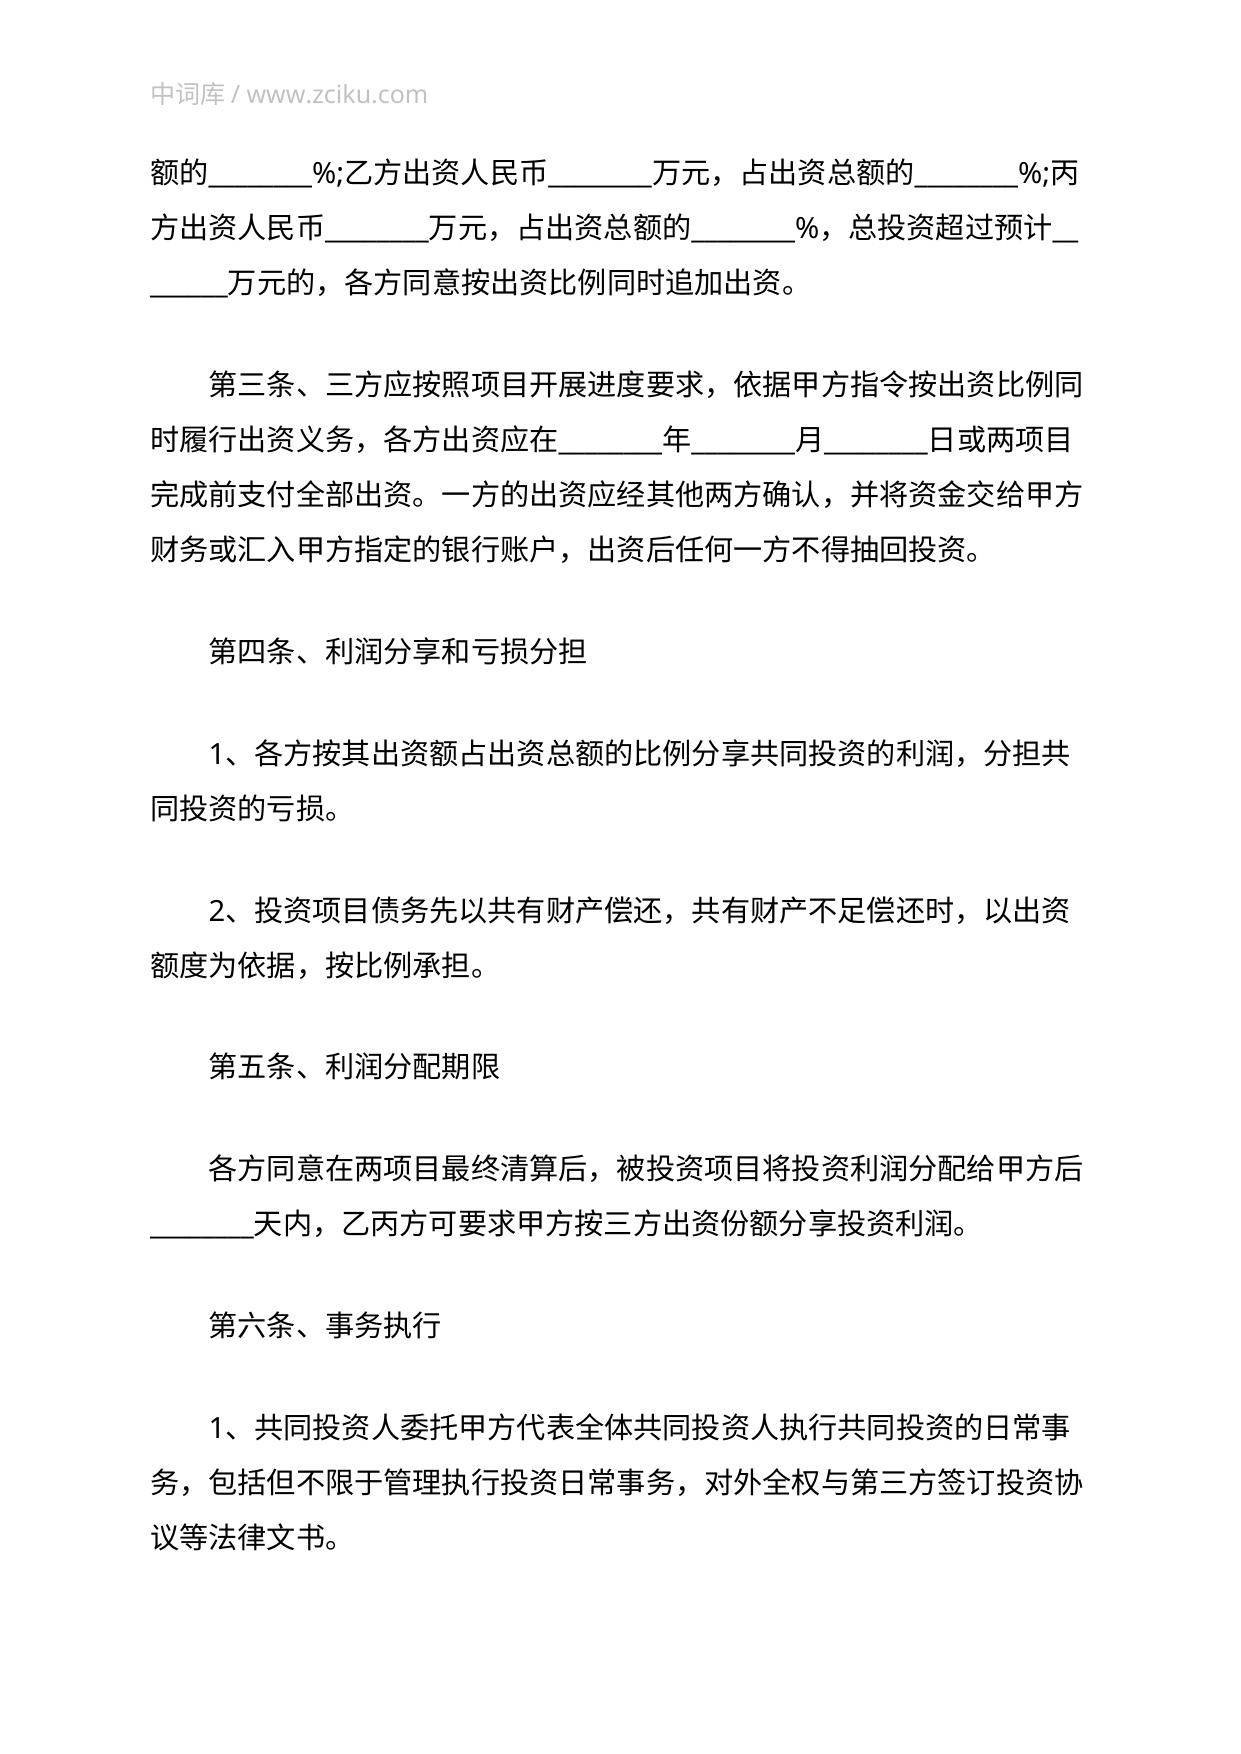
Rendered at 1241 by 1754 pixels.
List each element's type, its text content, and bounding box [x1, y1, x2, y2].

text 1、共同投资人委托甲方代表全体共同投资人执行共同投资的日常事务，包括但不限于管理执行投资日常事务，对外全权与第三方签订投资协议等法律文书。 [150, 1404, 1090, 1556]
text 第六条、事务执行 [150, 1302, 1090, 1345]
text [150, 150, 1090, 302]
text 第三条、三方应按照项目开展进度要求，依据甲方指令按出资比例同时履行出资义务，各方出资应在________年________月________日或两项目完成前支付全部出资。一方的出资应经其他两方确认，并将资金交给甲方财务或汇入甲方指定的银行账户，出资后任何一方不得抽回投资。 [150, 362, 1090, 569]
text 第五条、利润分配期限 [150, 1044, 1090, 1086]
text 1、各方按其出资额占出资总额的比例分享共同投资的利润，分担共同投资的亏损。 [150, 730, 1090, 828]
text 第四条、利润分享和亏损分担 [150, 628, 1090, 671]
text 各方同意在两项目最终清算后，被投资项目将投资利润分配给甲方后________天内，乙丙方可要求甲方按三方出资份额分享投资利润。 [150, 1146, 1090, 1243]
text 2、投资项目债务先以共有财产偿还，共有财产不足偿还时，以出资额度为依据，按比例承担。 [150, 887, 1090, 984]
